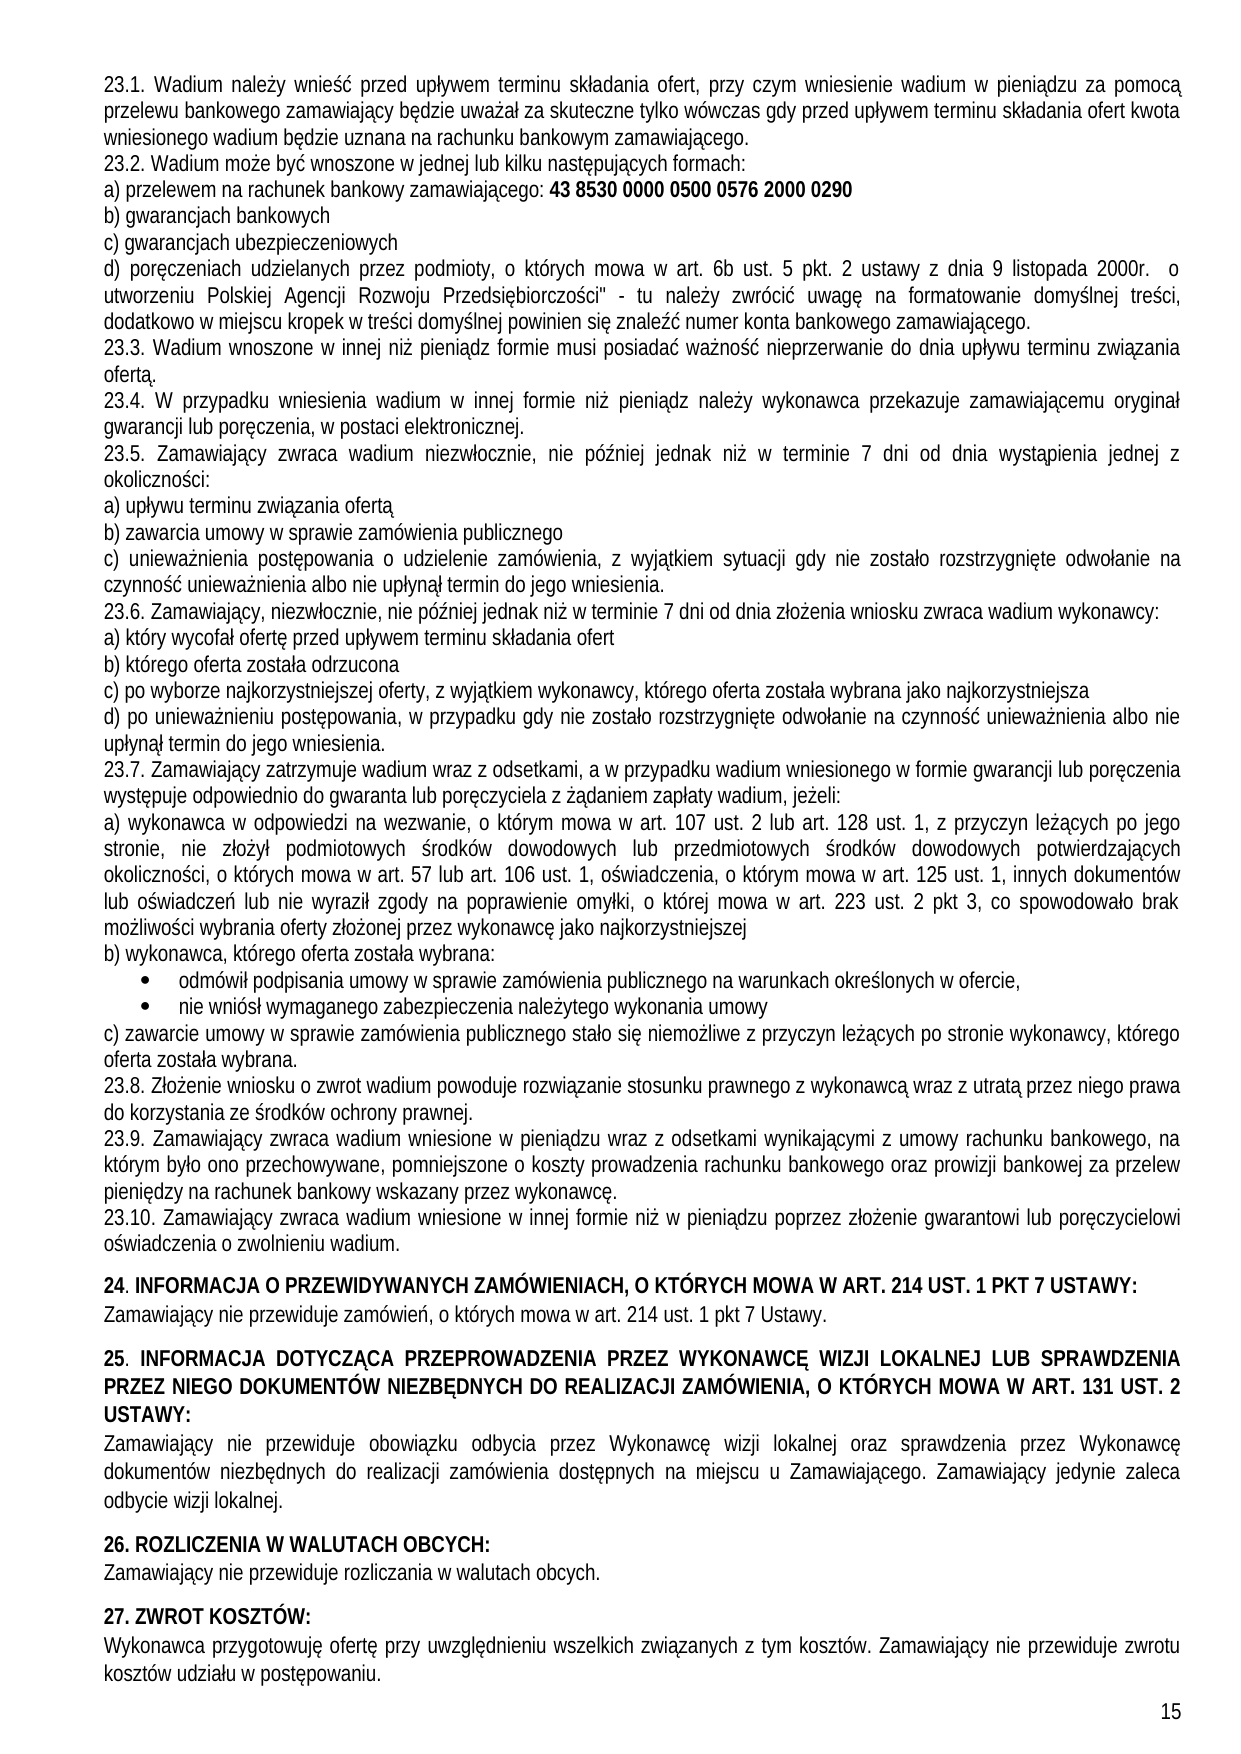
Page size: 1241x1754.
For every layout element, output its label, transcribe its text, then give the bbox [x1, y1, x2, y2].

text c) zawarcie umowy w sprawie zamówienia publicznego stało się niemożliwe z przyczyn leżących po stronie wykonawcy, którego oferta została wybrana. [103, 1019, 1181, 1072]
text Zamawiający nie przewiduje zamówień, o których mowa w art. 214 ust. 1 pkt 7 Ustawy. [103, 1301, 1181, 1327]
list odmówił podpisania umowy w sprawie zamówienia publicznego na warunkach określonych w ofercie, [141, 967, 1181, 993]
text b) gwarancjach bankowych [103, 202, 1181, 229]
text 23.6. Zamawiający, niezwłocznie, nie później jednak niż w terminie 7 dni od dnia złożenia wniosku zwraca wadium wykonawcy: [103, 598, 1181, 624]
text Zamawiający nie przewiduje obowiązku odbycia przez Wykonawcę wizji lokalnej oraz sprawdzenia przez Wykonawcę dokumentów niezbędnych do realizacji zamówienia dostępnych na miejscu u Zamawiającego. Zamawiający jedynie zaleca odbycie wizji lokalnej. [103, 1430, 1181, 1513]
text 23.8. Złożenie wniosku o zwrot wadium powoduje rozwiązanie stosunku prawnego z wykonawcą wraz z utratą przez niego prawa do korzystania ze środków ochrony prawnej. [103, 1072, 1181, 1125]
text c) gwarancjach ubezpieczeniowych [103, 229, 1181, 255]
text d) po unieważnieniu postępowania, w przypadku gdy nie zostało rozstrzygnięte odwołanie na czynność unieważnienia albo nie upłynął termin do jego wniesienia. [103, 703, 1181, 756]
text d) poręczeniach udzielanych przez podmioty, o których mowa w art. 6b ust. 5 pkt. 2 ustawy z dnia 9 listopada 2000r. o utworzeniu Polskiej Agencji Rozwoju Przedsiębiorczości" - tu należy zwrócić uwagę na formatowanie domyślnej treści, dodatkowo w miejscu kropek w treści domyślnej powinien się znaleźć numer konta bankowego zamawiającego. [103, 255, 1181, 334]
text b) którego oferta została odrzucona [103, 651, 1181, 677]
text 23.5. Zamawiający zwraca wadium niezwłocznie, nie później jednak niż w terminie 7 dni od dnia wystąpienia jednej z okoliczności: [103, 440, 1181, 492]
text a) przelewem na rachunek bankowy zamawiającego: 43 8530 0000 0500 0576 2000 0290 [103, 176, 1181, 202]
text a) który wycofał ofertę przed upływem terminu składania ofert [103, 624, 1181, 651]
text a) wykonawca w odpowiedzi na wezwanie, o którym mowa w art. 107 ust. 2 lub art. 128 ust. 1, z przyczyn leżących po jego stronie, nie złożył podmiotowych środków dowodowych lub przedmiotowych środków dowodowych potwierdzających okoliczności, o których mowa w art. 57 lub art. 106 ust. 1, oświadczenia, o którym mowa w art. 125 ust. 1, innych dokumentów lub oświadczeń lub nie wyraził zgody na poprawienie omyłki, o której mowa w art. 223 ust. 2 pkt 3, co spowodowało brak możliwości wybrania oferty złożonej przez wykonawcę jako najkorzystniejszej [103, 809, 1181, 940]
text c) unieważnienia postępowania o udzielenie zamówienia, z wyjątkiem sytuacji gdy nie zostało rozstrzygnięte odwołanie na czynność unieważnienia albo nie upłynął termin do jego wniesienia. [103, 545, 1181, 598]
text 23.3. Wadium wnoszone w innej niż pieniądz formie musi posiadać ważność nieprzerwanie do dnia upływu terminu związania ofertą. [103, 334, 1181, 387]
text c) po wyborze najkorzystniejszej oferty, z wyjątkiem wykonawcy, którego oferta została wybrana jako najkorzystniejsza [103, 677, 1181, 703]
text 24. INFORMACJA O PRZEWIDYWANYCH ZAMÓWIENIACH, O KTÓRYCH MOWA W ART. 214 UST. 1 PKT 7 USTAWY: [103, 1272, 1181, 1298]
text 27. ZWROT KOSZTÓW: [103, 1603, 1181, 1629]
text 23.9. Zamawiający zwraca wadium wniesione w pieniądzu wraz z odsetkami wynikającymi z umowy rachunku bankowego, na którym było ono przechowywane, pomniejszone o koszty prowadzenia rachunku bankowego oraz prowizji bankowej za przelew pieniędzy na rachunek bankowy wskazany przez wykonawcę. [103, 1125, 1181, 1204]
text 23.4. W przypadku wniesienia wadium w innej formie niż pieniądz należy wykonawca przekazuje zamawiającemu oryginał gwarancji lub poręczenia, w postaci elektronicznej. [103, 387, 1181, 440]
text 23.1. Wadium należy wnieść przed upływem terminu składania ofert, przy czym wniesienie wadium w pieniądzu za pomocą przelewu bankowego zamawiający będzie uważał za skuteczne tylko wówczas gdy przed upływem terminu składania ofert kwota wniesionego wadium będzie uznana na rachunku bankowym zamawiającego. [103, 71, 1181, 150]
text b) zawarcia umowy w sprawie zamówienia publicznego [103, 519, 1181, 545]
text b) wykonawca, którego oferta została wybrana: [103, 940, 1181, 967]
text 26. ROZLICZENIA W WALUTACH OBCYCH: [103, 1531, 1181, 1557]
text Zamawiający nie przewiduje rozliczania w walutach obcych. [103, 1559, 1181, 1586]
text a) upływu terminu związania ofertą [103, 492, 1181, 519]
text 25. INFORMACJA DOTYCZĄCA PRZEPROWADZENIA PRZEZ WYKONAWCĘ WIZJI LOKALNEJ LUB SPRAWDZENIA PRZEZ NIEGO DOKUMENTÓW NIEZBĘDNYCH DO REALIZACJI ZAMÓWIENIA, O KTÓRYCH MOWA W ART. 131 UST. 2 USTAWY: [103, 1344, 1181, 1428]
text 23.7. Zamawiający zatrzymuje wadium wraz z odsetkami, a w przypadku wadium wniesionego w formie gwarancji lub poręczenia występuje odpowiednio do gwaranta lub poręczyciela z żądaniem zapłaty wadium, jeżeli: [103, 756, 1181, 809]
text Wykonawca przygotowuję ofertę przy uwzględnieniu wszelkich związanych z tym kosztów. Zamawiający nie przewiduje zwrotu kosztów udziału w postępowaniu. [103, 1632, 1181, 1686]
text 23.10. Zamawiający zwraca wadium wniesione w innej formie niż w pieniądzu poprzez złożenie gwarantowi lub poręczycielowi oświadczenia o zwolnieniu wadium. [103, 1204, 1181, 1257]
list nie wniósł wymaganego zabezpieczenia należytego wykonania umowy [141, 993, 1181, 1019]
text 23.2. Wadium może być wnoszone w jednej lub kilku następujących formach: [103, 150, 1181, 176]
